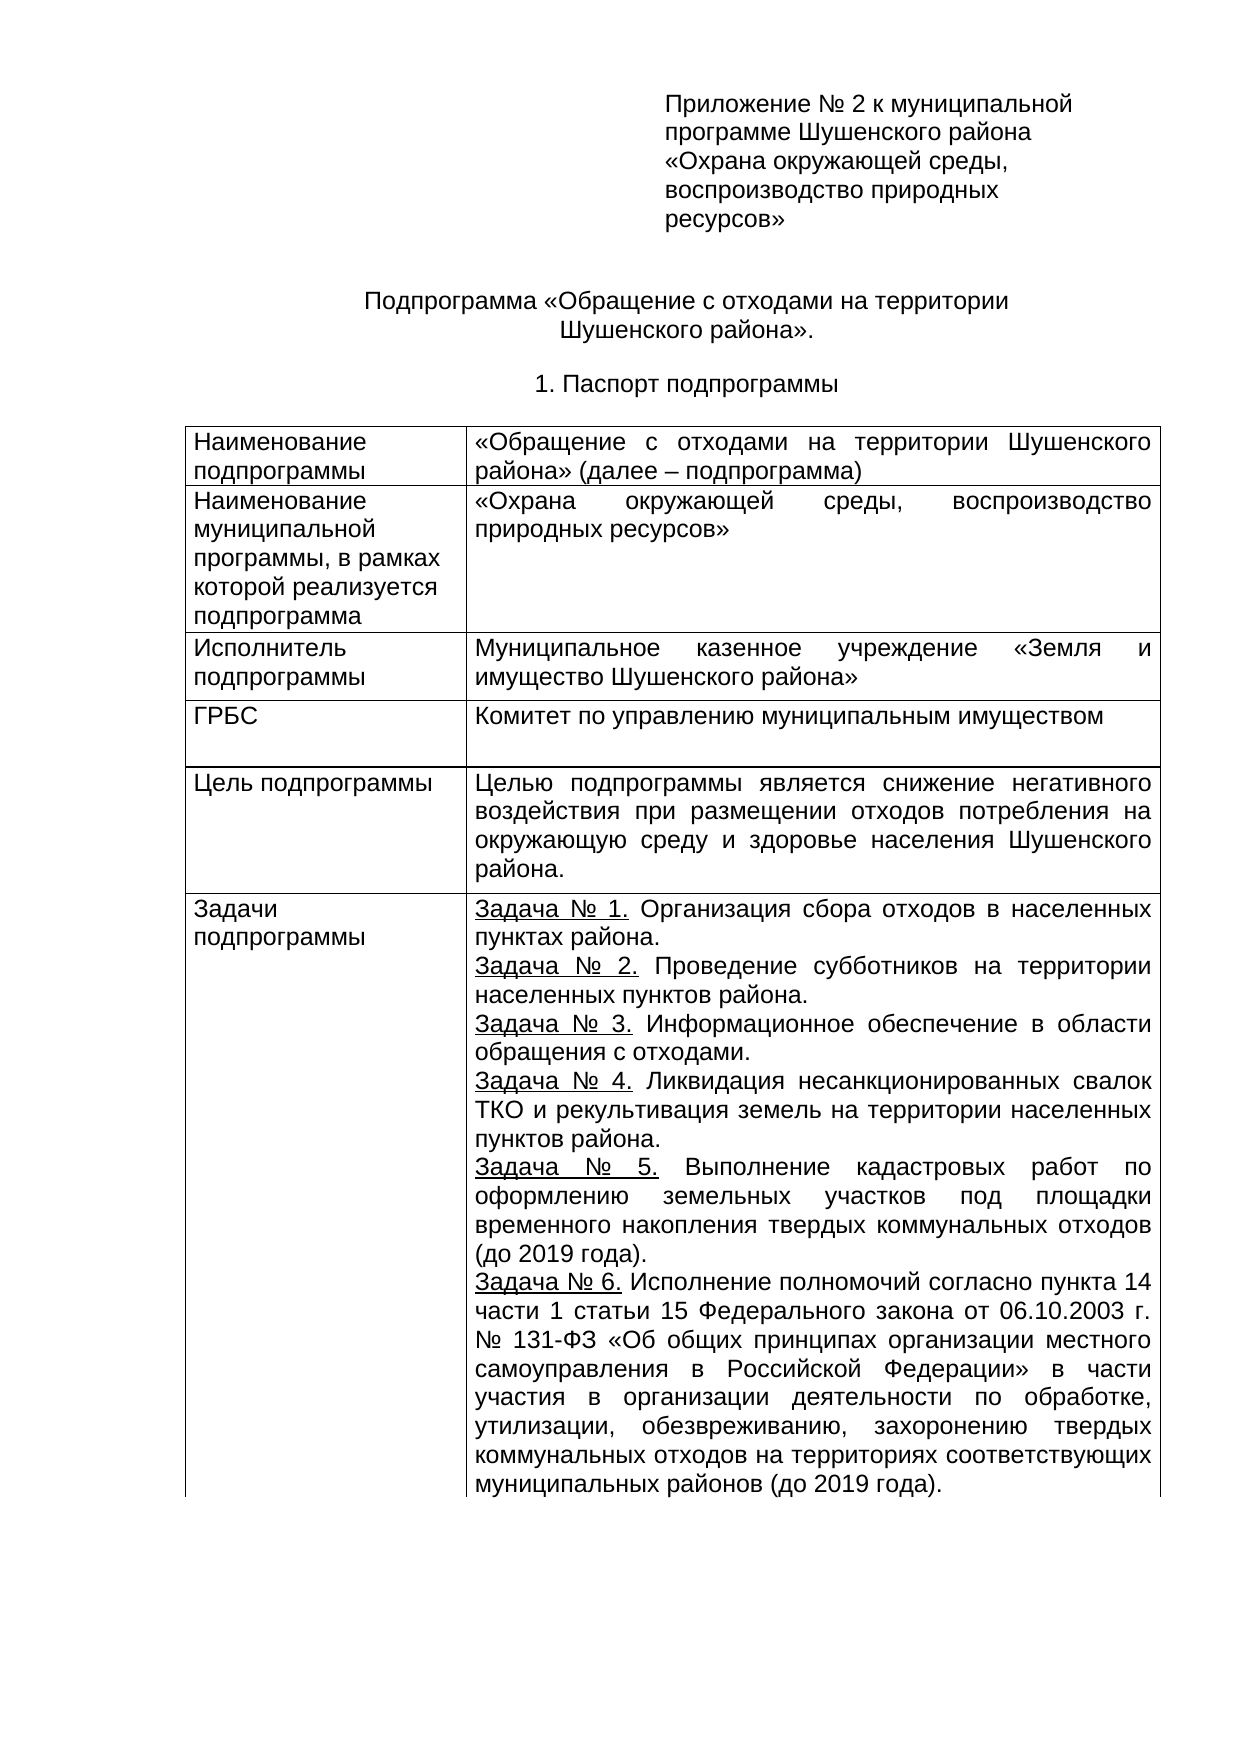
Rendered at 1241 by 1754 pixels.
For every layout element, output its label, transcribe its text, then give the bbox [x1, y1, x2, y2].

table_cell «Охрана окружающей среды, воспроизводство природных ресурсов» [467, 486, 1160, 632]
table_cell Исполнитель подпрограммы [186, 633, 466, 700]
table_cell Наименование муниципальной программы, в рамках которой реализуется подпрограмма [186, 486, 466, 632]
table_cell Задачи подпрограммы [186, 894, 466, 1497]
text Подпрограмма «Обращение с отходами на территории [177, 286, 1122, 315]
table_cell Целью подпрограммы является снижение негативного воздействия при размещении отходов потребления на окружающую среду и здоровье населения Шушенского района. [467, 768, 1160, 892]
text 1. Паспорт подпрограммы [177, 369, 1122, 397]
text Шушенского района». [177, 315, 1122, 344]
table_cell Муниципальное казенное учреждение «Земля и имущество Шушенского района» [467, 633, 1160, 700]
text Приложение № 2 к муниципальной программе Шушенского района «Охрана окружающей среды, воспроизводство природных ресурсов» [664, 89, 1122, 232]
table_header Наименование подпрограммы [186, 427, 466, 485]
table_cell Задача № 1. Организация сбора отходов в населенных пунктах района. Задача № 2. Проведение субботников на территории населенных пунктов района. Задача № 3. Информационное обеспечение в области обращения с отходами. Задача № 4. Ликвидация несанкционированных свалок ТКО и рекультивация земель на территории населенных пунктов района. Задача № 5. Выполнение кадастровых работ по оформлению земельных участков под площадки временного накопления твердых коммунальных отходов (до 2019 года). Задача № 6. Исполнение полномочий согласно пункта 14 части 1 статьи 15 Федерального закона от 0 г. № 131-ФЗ «Об общих принципах организации местного самоуправления в Российской Федерации» в части участия в организации деятельности по обработке, утилизации, обезвреживанию, захоронению твердых коммунальных отходов на территориях соответствующих муниципальных районов (до 2019 года). [467, 894, 1160, 1497]
table_cell Комитет по управлению муниципальным имуществом [467, 701, 1160, 766]
table_cell Цель подпрограммы [186, 768, 466, 892]
table_header «Обращение с отходами на территории Шушенского района» (далее – подпрограмма) [467, 427, 1160, 485]
table_cell ГРБС [186, 701, 466, 766]
